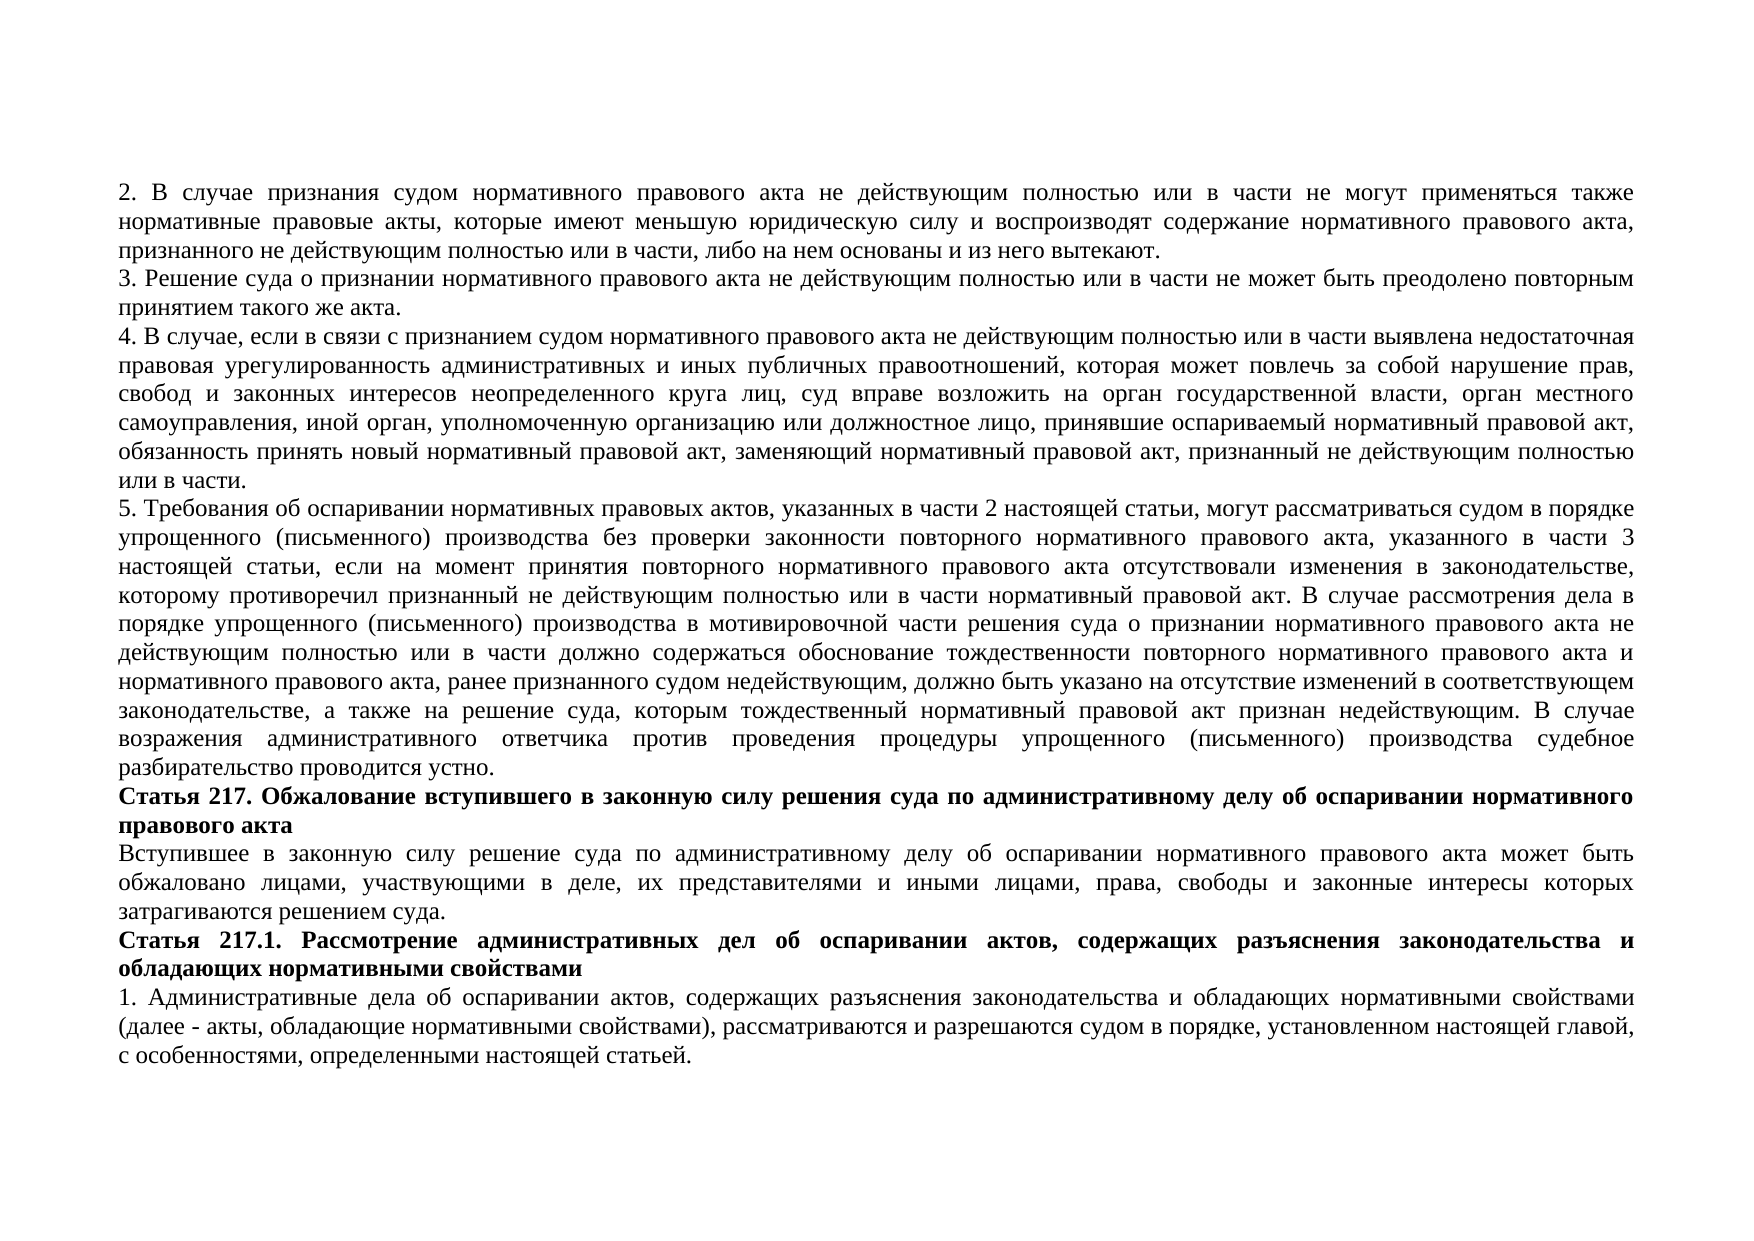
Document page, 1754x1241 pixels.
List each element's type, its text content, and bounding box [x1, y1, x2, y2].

text Статья 217.1. Рассмотрение административных дел об оспаривании актов, содержащих разъяснения законодательства и обладающих нормативными свойствами [118, 925, 1636, 982]
text 2. В случае признания судом нормативного правового акта не действующим полностью или в части не могут применяться также нормативные правовые акты, которые имеют меньшую юридическую силу и воспроизводят содержание нормативного правового акта, признанного не действующим полностью или в части, либо на нем основаны и из него вытекают. [118, 177, 1636, 263]
text 4. В случае, если в связи с признанием судом нормативного правового акта не действующим полностью или в части выявлена недостаточная правовая урегулированность административных и иных публичных правоотношений, которая может повлечь за собой нарушение прав, свобод и законных интересов неопределенного круга лиц, суд вправе возложить на орган государственной власти, орган местного самоуправления, иной орган, уполномоченную организацию или должностное лицо, принявшие оспариваемый нормативный правовой акт, обязанность принять новый нормативный правовой акт, заменяющий нормативный правовой акт, признанный не действующим полностью или в части. [118, 321, 1636, 493]
text Вступившее в законную силу решение суда по административному делу об оспаривании нормативного правового акта может быть обжаловано лицами, участвующими в деле, их представителями и иными лицами, права, свободы и законные интересы которых затрагиваются решением суда. [118, 838, 1636, 925]
text 1. Административные дела об оспаривании актов, содержащих разъяснения законодательства и обладающих нормативными свойствами (далее - акты, обладающие нормативными свойствами), рассматриваются и разрешаются судом в порядке, установленном настоящей главой, с особенностями, определенными настоящей статьей. [118, 982, 1636, 1068]
text 5. Требования об оспаривании нормативных правовых актов, указанных в части 2 настоящей статьи, могут рассматриваться судом в порядке упрощенного (письменного) производства без проверки законности повторного нормативного правового акта, указанного в части 3 настоящей статьи, если на момент принятия повторного нормативного правового акта отсутствовали изменения в законодательстве, которому противоречил признанный не действующим полностью или в части нормативный правовой акт. В случае рассмотрения дела в порядке упрощенного (письменного) производства в мотивировочной части решения суда о признании нормативного правового акта не действующим полностью или в части должно содержаться обоснование тождественности повторного нормативного правового акта и нормативного правового акта, ранее признанного судом недействующим, должно быть указано на отсутствие изменений в соответствующем законодательстве, а также на решение суда, которым тождественный нормативный правовой акт признан недействующим. В случае возражения административного ответчика против проведения процедуры упрощенного (письменного) производства судебное разбирательство проводится устно. [118, 493, 1636, 781]
text Статья 217. Обжалование вступившего в законную силу решения суда по административному делу об оспаривании нормативного правового акта [118, 781, 1636, 838]
text 3. Решение суда о признании нормативного правового акта не действующим полностью или в части не может быть преодолено повторным принятием такого же акта. [118, 263, 1636, 321]
